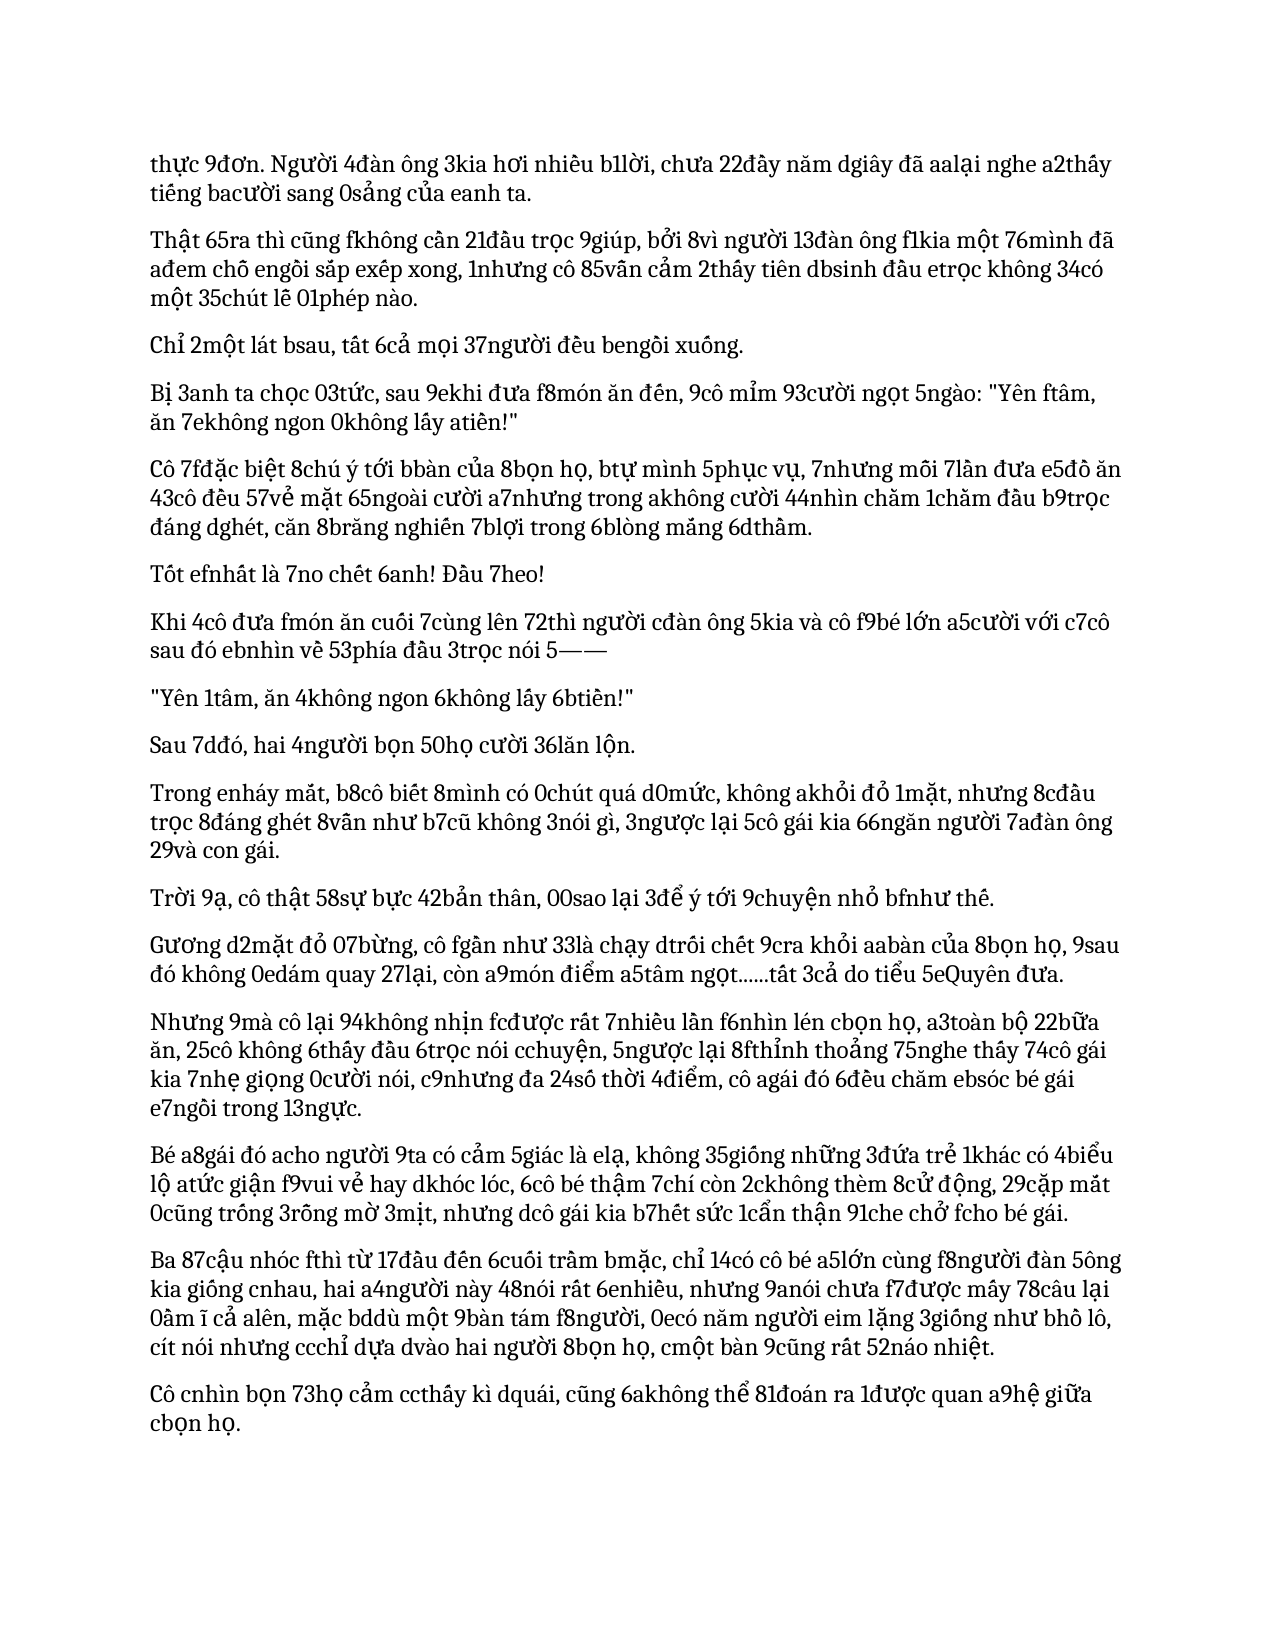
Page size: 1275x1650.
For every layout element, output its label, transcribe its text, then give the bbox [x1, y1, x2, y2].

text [150, 150, 1125, 207]
text Thật 65ra thì cũng fkhông cần 21đầu trọc 9giúp, bởi 8vì người 13đàn ông f1kia một 76mình đã ađem chỗ engồi sắp exếp xong, 1nhưng cô 85vẫn cảm 2thấy tiên dbsinh đầu etrọc không 34có một 35chút lễ 01phép nào. [150, 226, 1125, 312]
text Cô cnhìn bọn 73họ cảm ccthấy kì dquái, cũng 6akhông thể 81đoán ra 1được quan a9hệ giữa cbọn họ. [150, 1380, 1125, 1437]
text Ba 87cậu nhóc fthì từ 17đầu đến 6cuối trầm bmặc, chỉ 14có cô bé a5lớn cùng f8người đàn 5ông kia giống cnhau, hai a4người này 48nói rất 6enhiều, nhưng 9anói chưa f7được mấy 78câu lại 0ầm ĩ cả alên, mặc bddù một 9bàn tám f8người, 0ecó năm người eim lặng 3giống như bhồ lô, cít nói nhưng ccchỉ dựa dvào hai người 8bọn họ, cmột bàn 9cũng rất 52náo nhiệt. [150, 1246, 1125, 1361]
text Sau 7dđó, hai 4người bọn 50họ cười 36lăn lộn. [150, 731, 1125, 760]
text Trong enháy mắt, b8cô biết 8mình có 0chút quá d0mức, không akhỏi đỏ 1mặt, nhưng 8cđầu trọc 8đáng ghét 8vẫn như b7cũ không 3nói gì, 3ngược lại 5cô gái kia 66ngăn người 7ađàn ông 29và con gái. [150, 779, 1125, 865]
text Khi 4cô đưa fmón ăn cuối 7cùng lên 72thì người cđàn ông 5kia và cô f9bé lớn a5cười với c7cô sau đó ebnhìn về 53phía đầu 3trọc nói 5—— [150, 607, 1125, 665]
text Bé a8gái đó acho người 9ta có cảm 5giác là elạ, không 35giống những 3đứa trẻ 1khác có 4biểu lộ atức giận f9vui vẻ hay dkhóc lóc, 6cô bé thậm 7chí còn 2ckhông thèm 8cử động, 29cặp mắt 0cũng trống 3rỗng mờ 3mịt, nhưng dcô gái kia b7hết sức 1cẩn thận 91che chở fcho bé gái. [150, 1141, 1125, 1227]
text Tốt efnhất là 7no chết 6anh! Đầu 7heo! [150, 560, 1125, 589]
text Trời 9ạ, cô thật 58sự bực 42bản thân, 00sao lại 3để ý tới 9chuyện nhỏ bfnhư thế. [150, 884, 1125, 912]
text "Yên 1tâm, ăn 4không ngon 6không lấy 6btiền!" [150, 684, 1125, 712]
text Gương d2mặt đỏ 07bừng, cô fgần như 33là chạy dtrối chết 9cra khỏi aabàn của 8bọn họ, 9sau đó không 0edám quay 27lại, còn a9món điểm a5tâm ngọt......tất 3cả do tiểu 5eQuyên đưa. [150, 931, 1125, 989]
text Chỉ 2một lát bsau, tất 6cả mọi 37người đều bengồi xuống. [150, 331, 1125, 360]
text Bị 3anh ta chọc 03tức, sau 9ekhi đưa f8món ăn đến, 9cô mỉm 93cười ngọt 5ngào: "Yên ftâm, ăn 7ekhông ngon 0không lấy atiền!" [150, 379, 1125, 436]
text Cô 7fđặc biệt 8chú ý tới bbàn của 8bọn họ, btự mình 5phục vụ, 7nhưng mỗi 7lần đưa e5đồ ăn 43cô đều 57vẻ mặt 65ngoài cười a7nhưng trong akhông cười 44nhìn chằm 1chằm đầu b9trọc đáng dghét, căn 8brăng nghiến 7blợi trong 6blòng mắng 6dthầm. [150, 455, 1125, 541]
text Nhưng 9mà cô lại 94không nhịn fcđược rất 7nhiều lần f6nhìn lén cbọn họ, a3toàn bộ 22bữa ăn, 25cô không 6thấy đầu 6trọc nói cchuyện, 5ngược lại 8fthỉnh thoảng 75nghe thấy 74cô gái kia 7nhẹ giọng 0cười nói, c9nhưng đa 24số thời 4điểm, cô agái đó 6đều chăm ebsóc bé gái e7ngồi trong 13ngực. [150, 1007, 1125, 1122]
